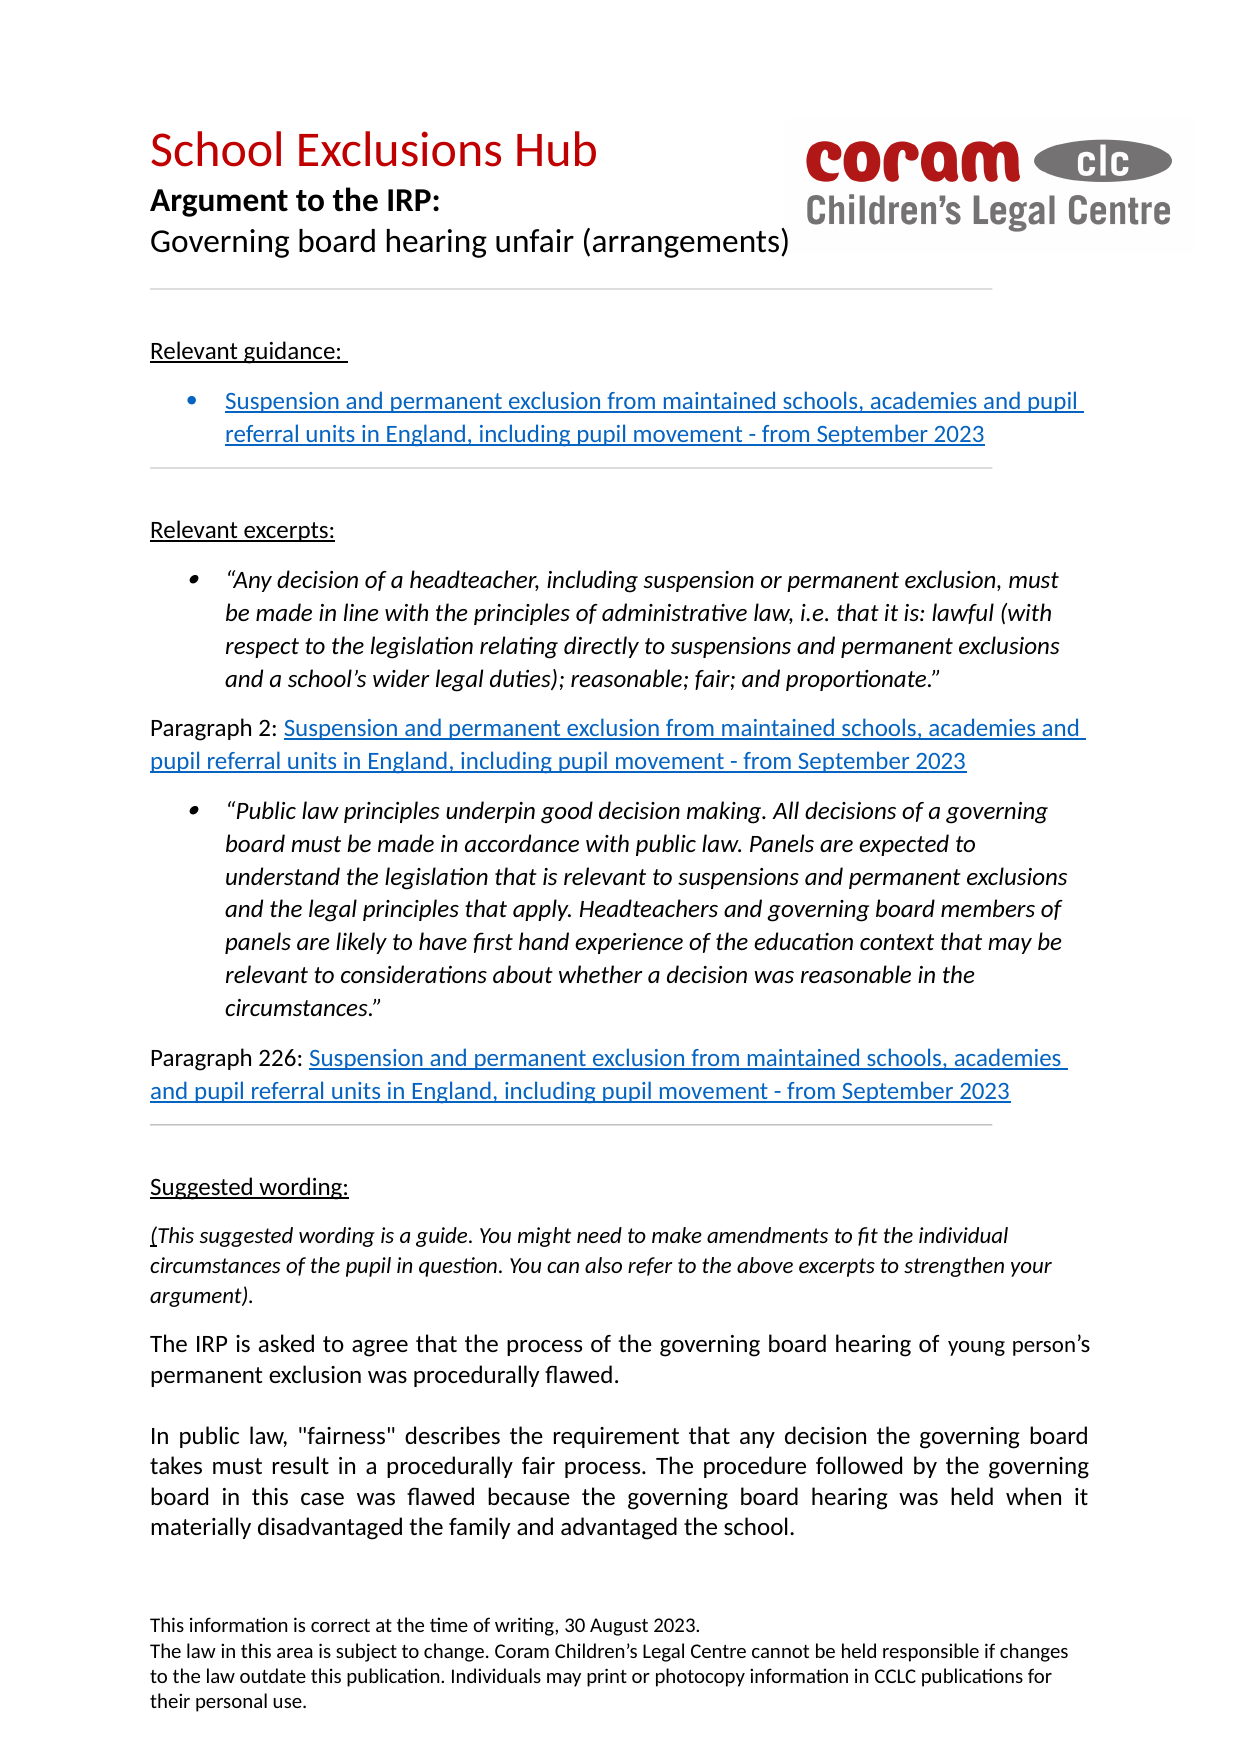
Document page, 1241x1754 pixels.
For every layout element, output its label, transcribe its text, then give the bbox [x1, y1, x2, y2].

list “Public law principles underpin good decision making. All decisions of a governing board must be made in accordance with public law. Panels are expected to understand the legislation that is relevant to suspensions and permanent exclusions and the legal principles that apply. Headteachers and governing board members of panels are likely to have first hand experience of the education context that may be relevant to considerations about whether a decision was reasonable in the circumstances.” [187, 795, 1090, 1023]
text The IRP is asked to agree that the process of the governing board hearing of ’s permanent exclusion was procedurally flawed. [150, 1328, 1090, 1389]
text Suggested wording: [150, 1171, 1090, 1202]
text Relevant excerpts: [150, 514, 1090, 545]
text Relevant guidance: [150, 336, 1090, 366]
text In public law, "fairness" describes the requirement that any decision the governing board takes must result in a procedurally fair process. The procedure followed by the governing board in this case was flawed because the governing board hearing was held when it materially disadvantaged the family and advantaged the school. [150, 1420, 1090, 1542]
list Suspension and permanent exclusion from maintained schools, academies and pupil referral units in England, including pupil movement - from September 2023 [187, 385, 1090, 448]
list “Any decision of a headteacher, including suspension or permanent exclusion, must be made in line with the principles of administrative law, i.e. that it is: lawful (with respect to the legislation relating directly to suspensions and permanent exclusions and a school’s wider legal duties); reasonable; fair; and proportionate.” [187, 564, 1090, 693]
text Paragraph 226: Suspension and permanent exclusion from maintained schools, academies and pupil referral units in England, including pupil movement - from September 2023 [150, 1042, 1090, 1105]
text (This suggested wording is a guide. You might need to make amendments to fit the individual circumstances of the pupil in question. You can also refer to the above excerpts to strengthen your argument). [150, 1221, 1090, 1309]
picture [784, 118, 1194, 254]
text Paragraph 2: Suspension and permanent exclusion from maintained schools, academies and pupil referral units in England, including pupil movement - from September 2023 [150, 712, 1090, 776]
